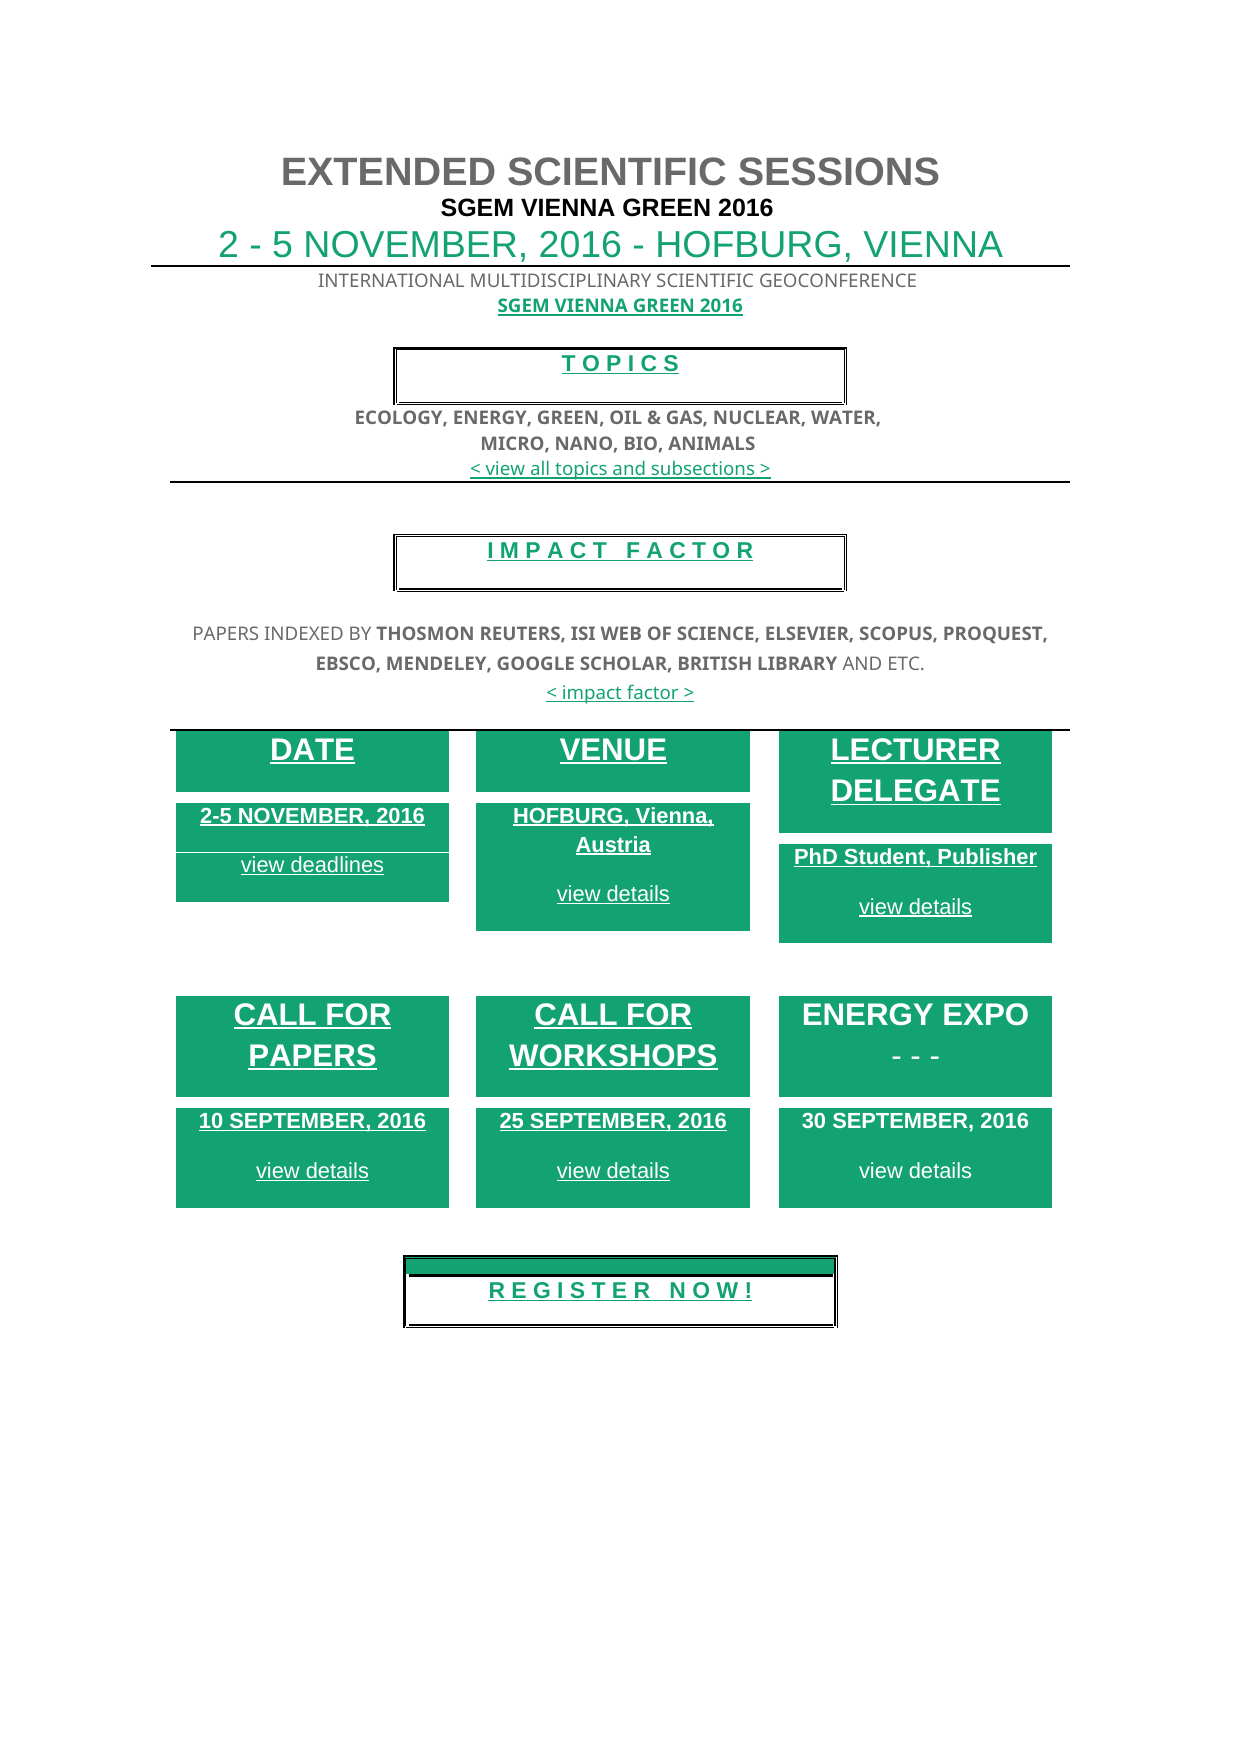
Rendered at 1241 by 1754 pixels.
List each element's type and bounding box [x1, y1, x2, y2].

table_header [151, 148, 1089, 267]
table_cell [151, 267, 1089, 731]
table_cell [151, 731, 1089, 1208]
table_cell [151, 1208, 1089, 1328]
